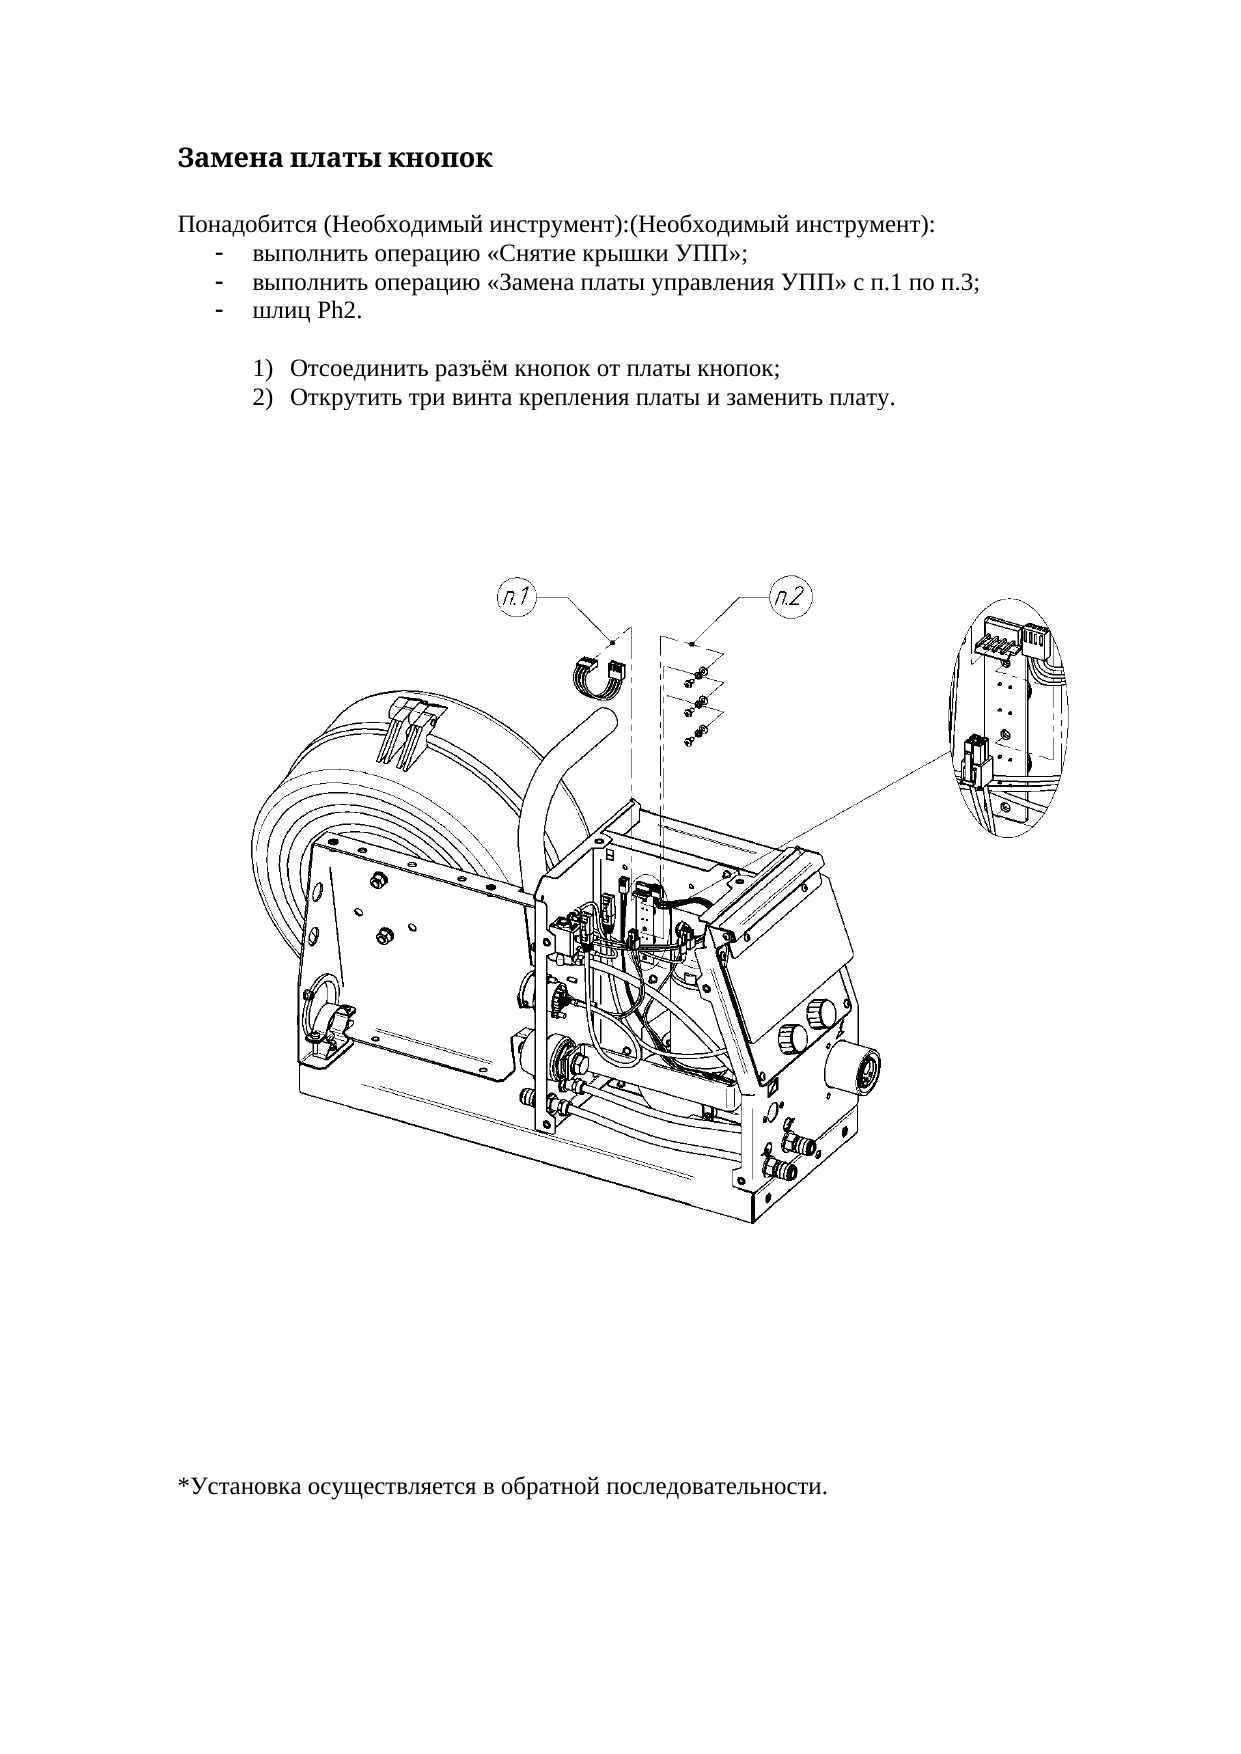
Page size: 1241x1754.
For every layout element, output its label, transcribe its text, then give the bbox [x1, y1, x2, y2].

picture [177, 410, 1181, 1414]
list выполнить операцию «Замена платы управления УПП» с п.1 по п.3; [215, 267, 1152, 296]
subtitle Замена платы кнопок [177, 143, 1152, 174]
text Понадобится (Необходимый инструмент):(Необходимый инструмент): [177, 209, 1152, 238]
list Открутить три винта крепления платы и заменить плату. [252, 382, 1152, 410]
list выполнить операцию «Снятие крышки УПП»; [215, 238, 1152, 267]
list Отсоединить разъём кнопок от платы кнопок; [252, 353, 1152, 382]
list шлиц Ph2. [215, 296, 1152, 324]
text *Установка осуществляется в обратной последовательности. [177, 1471, 1152, 1500]
